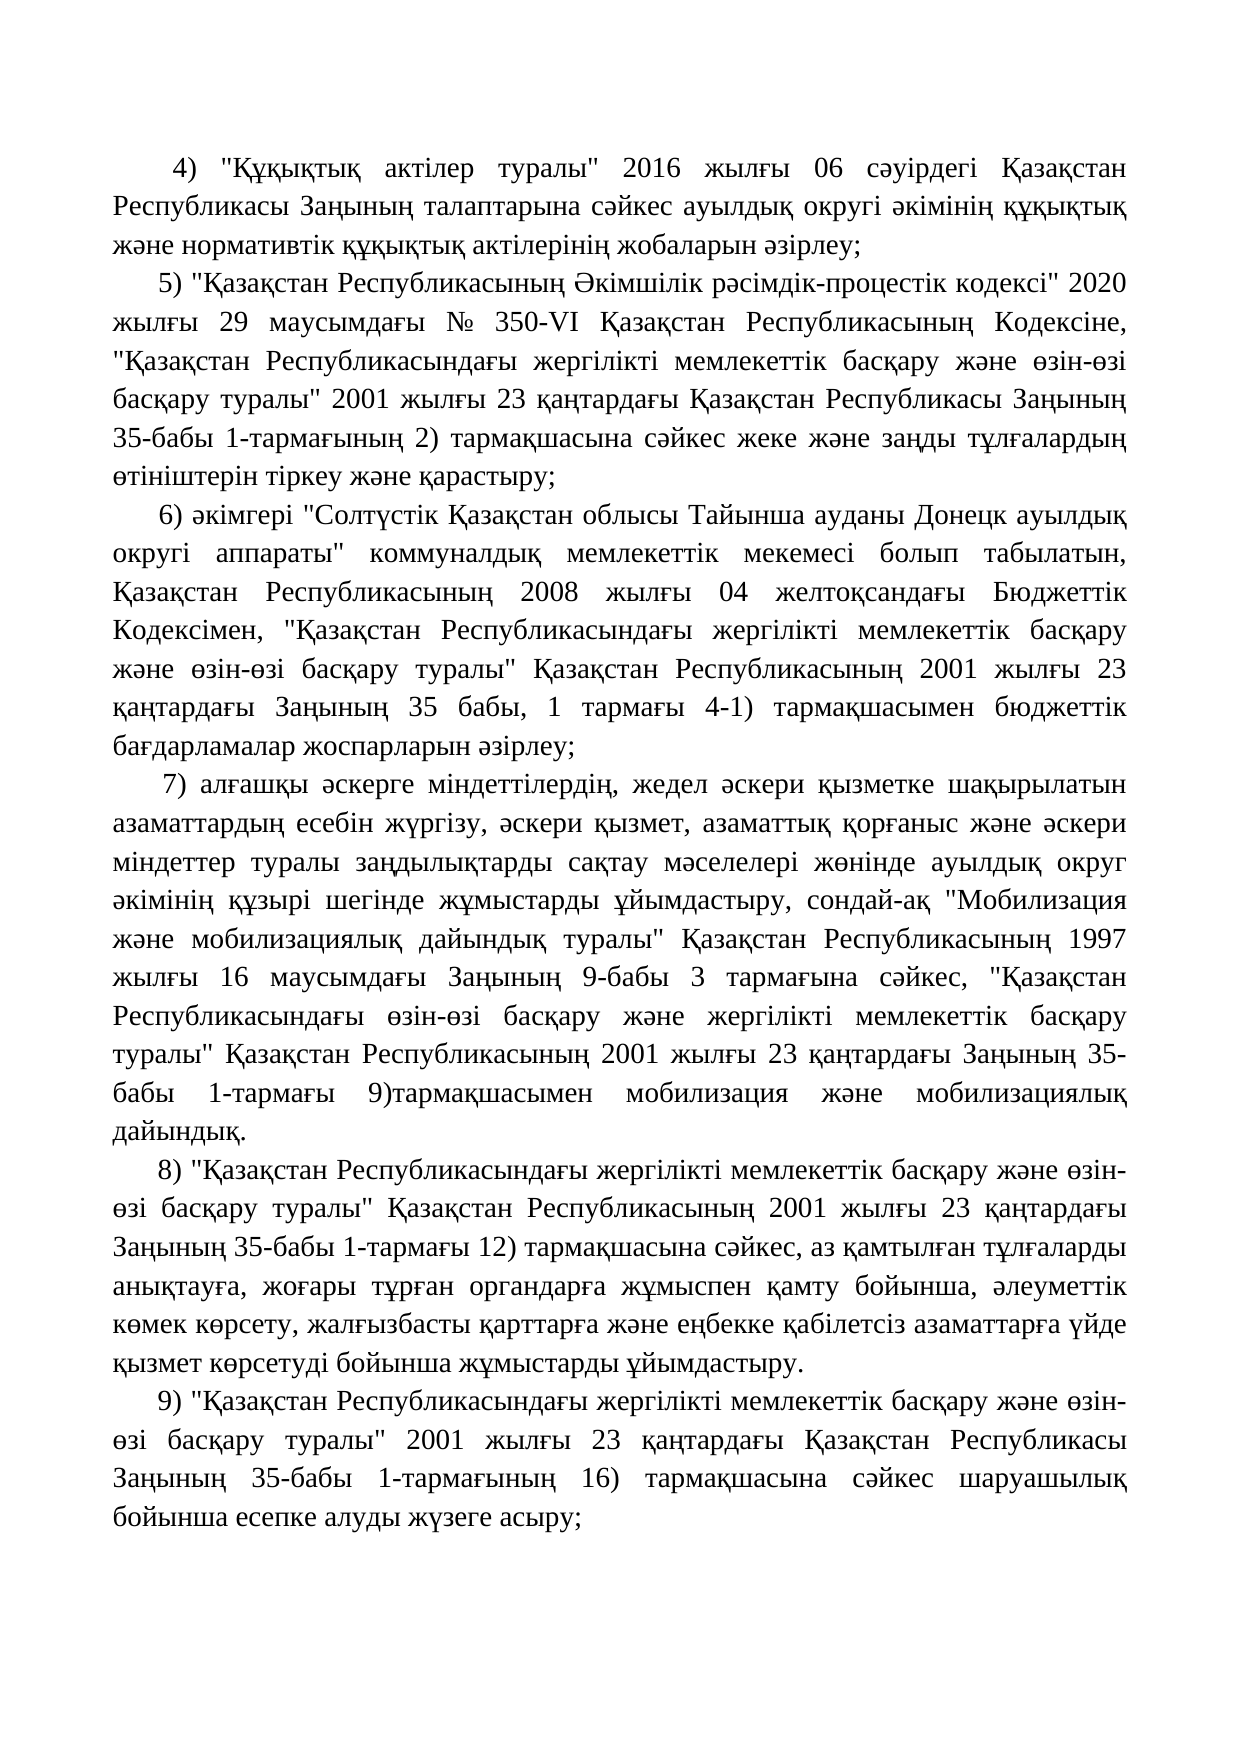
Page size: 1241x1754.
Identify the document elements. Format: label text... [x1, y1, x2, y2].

text 7) алғашқы әскерге міндеттілердің, жедел әскери қызметке шақырылатын азаматтардың есебін жүргізу, әскери қызмет, азаматтық қорғаныс және әскери міндеттер туралы заңдылықтарды сақтау мәселелері жөнінде ауылдық округ әкімінің құзырі шегінде жұмыстарды ұйымдастыру, сондай-ақ "Мобилизация және мобилизациялық дайындық туралы" Қазақстан Республикасының 1997 жылғы 16 маусымдағы Заңының 9-бабы 3 тармағына сәйкес, "Қазақстан Республикасындағы өзін-өзі басқару және жергілікті мемлекеттік басқару туралы" Қазақстан Республикасының 2001 жылғы 23 қаңтардағы Заңының 35-бабы 1-тармағы 9)тармақшасымен мобилизация және мобилизациялық дайындық. [112, 767, 1128, 1147]
text 8) "Қазақстан Республикасындағы жергілікті мемлекеттік басқару және өзін-өзі басқару туралы" Қазақстан Республикасының 2001 жылғы 23 қаңтардағы Заңының 35-бабы 1-тармағы 12) тармақшасына сәйкес, аз қамтылған тұлғаларды анықтауға, жоғары тұрған органдарға жұмыспен қамту бойынша, әлеуметтік көмек көрсету, жалғызбасты қарттарға және еңбекке қабілетсіз азаматтарға үйде қызмет көрсетуді бойынша жұмыстарды ұйымдастыру. [112, 1152, 1128, 1378]
text 4) "Құқықтық актілер туралы" 2016 жылғы 06 сәуірдегі Қазақстан Республикасы Заңының талаптарына сәйкес ауылдық округі әкімінің құқықтық және нормативтік құқықтық актілерінің жобаларын әзірлеу; [112, 150, 1128, 261]
text 9) "Қазақстан Республикасындағы жергілікті мемлекеттік басқару және өзін-өзі басқару туралы" 2001 жылғы 23 қаңтардағы Қазақстан Республикасы Заңының 35-бабы 1-тармағының 16) тармақшасына сәйкес шаруашылық бойынша есепке алуды жүзеге асыру; [112, 1383, 1128, 1532]
text 6) әкімгері "Солтүстік Қазақстан облысы Тайынша ауданы Донецк ауылдық округі аппараты" коммуналдық мемлекеттік мекемесі болып табылатын, Қазақстан Республикасының 2008 жылғы 04 желтоқсандағы Бюджеттік Кодексімен, "Қазақстан Республикасындағы жергілікті мемлекеттік басқару және өзін-өзі басқару туралы" Қазақстан Республикасының 2001 жылғы 23 қаңтардағы Заңының 35 бабы, 1 тармағы 4-1) тармақшасымен бюджеттік бағдарламалар жоспарларын әзірлеу; [112, 497, 1128, 762]
text 5) "Қазақстан Республикасының Әкімшілік рәсімдік-процестік кодексі" 2020 жылғы 29 маусымдағы № 350-VI Қазақстан Республикасының Кодексіне, "Қазақстан Республикасындағы жергілікті мемлекеттік басқару және өзін-өзі басқару туралы" 2001 жылғы 23 қаңтардағы Қазақстан Республикасы Заңының 35-бабы 1-тармағының 2) тармақшасына сәйкес жеке және заңды тұлғалардың өтініштерін тіркеу және қарастыру; [112, 266, 1128, 492]
